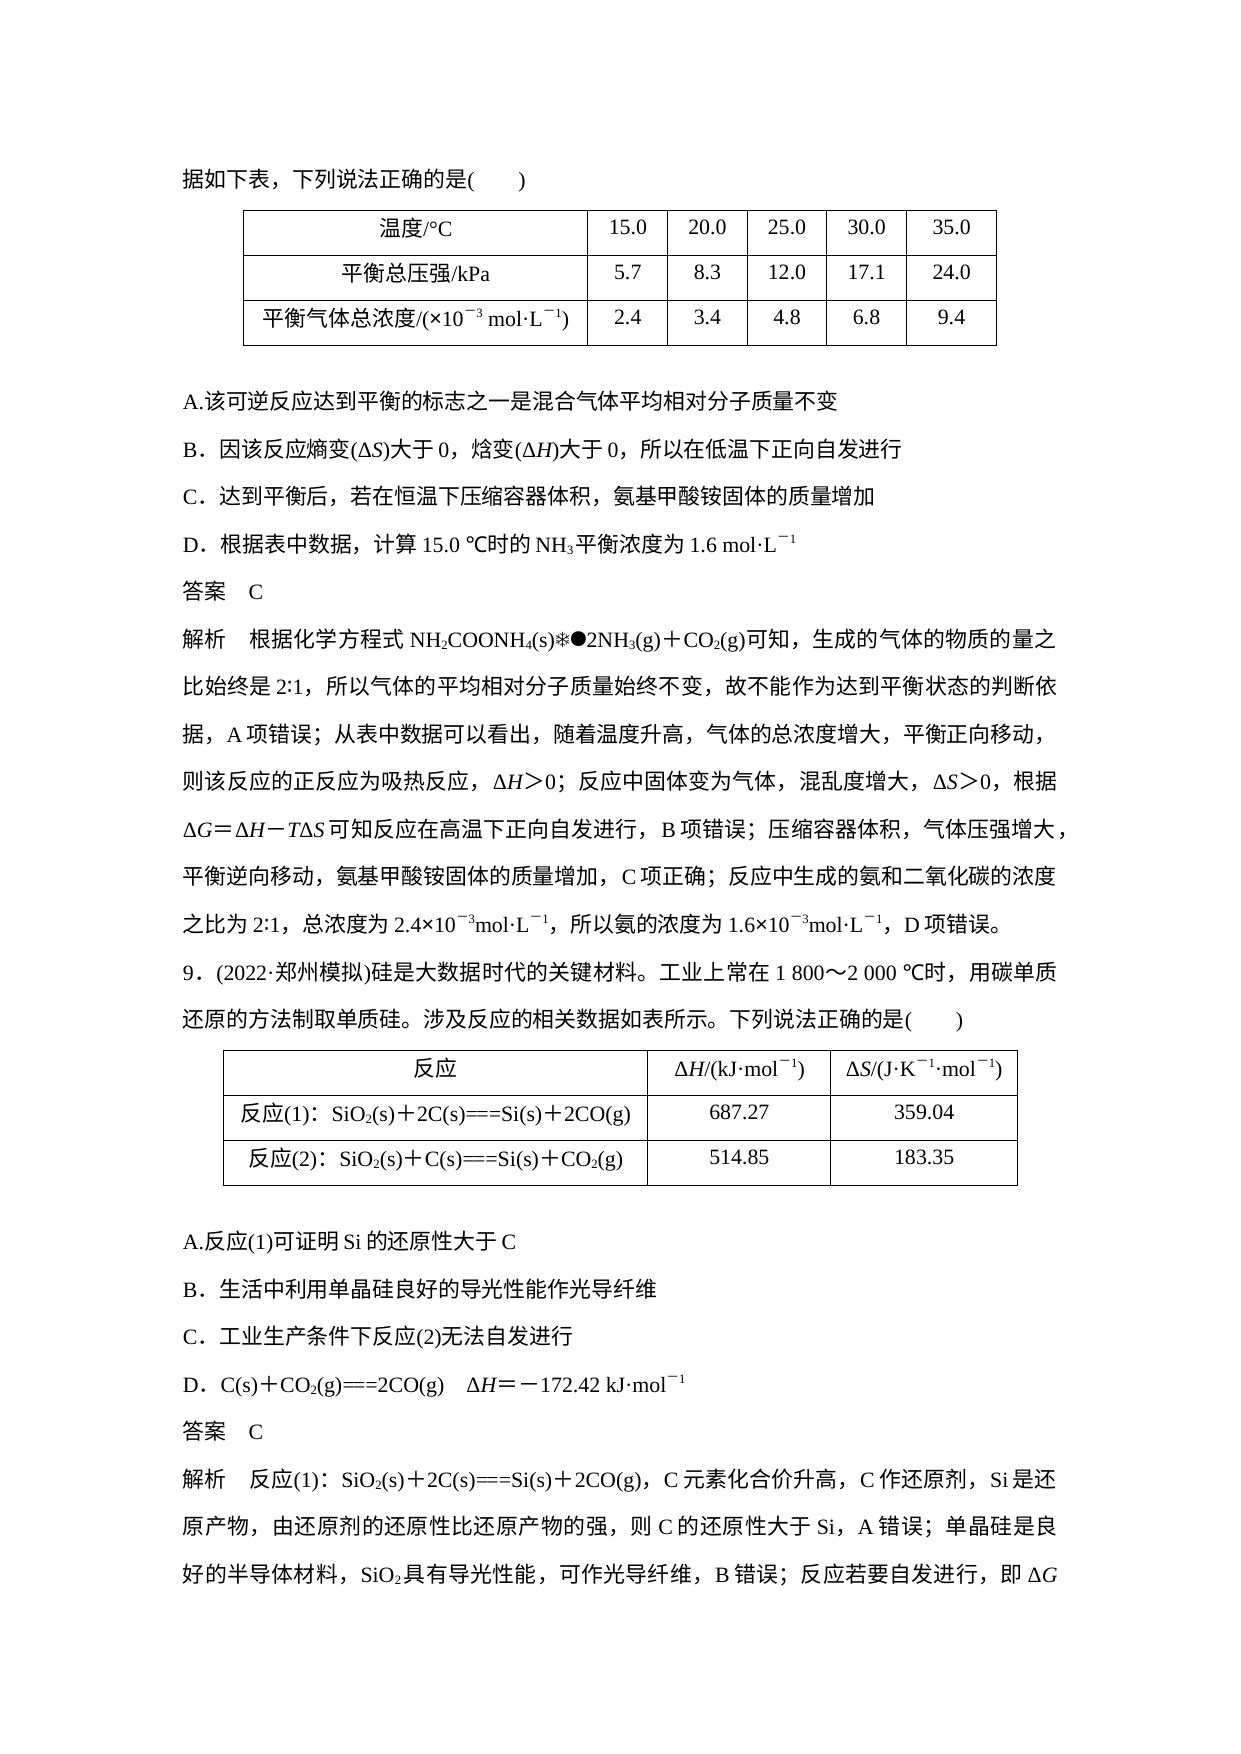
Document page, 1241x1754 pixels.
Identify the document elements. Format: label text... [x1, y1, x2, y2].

table_header 35.0 [907, 211, 996, 255]
table_header 温度/°C [244, 211, 587, 255]
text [183, 1462, 1058, 1588]
table_cell 平衡气体总浓度/(×10－3 mol·L－1) [244, 301, 587, 345]
table_header 反应 [224, 1051, 647, 1095]
table_cell 24.0 [907, 256, 996, 300]
table_cell 6.8 [827, 301, 906, 345]
table_header ΔH/(kJ·mol－1) [648, 1051, 830, 1095]
table_header 30.0 [827, 211, 906, 255]
table_cell 5.7 [588, 256, 667, 300]
text 答案 C [183, 1414, 1058, 1446]
table_cell 2.4 [588, 301, 667, 345]
table_cell 平衡总压强/kPa [244, 256, 587, 300]
table_cell 8.3 [668, 256, 747, 300]
table_header 25.0 [748, 211, 826, 255]
table_cell 183.35 [831, 1141, 1017, 1185]
text C．工业生产条件下反应(2)无法自发进行 [183, 1319, 1058, 1351]
text B．因该反应熵变(ΔS)大于0，焓变(ΔH)大于0，所以在低温下正向自发进行 [183, 432, 1058, 463]
table_cell 359.04 [831, 1096, 1017, 1140]
text A.反应(1)可证明Si的还原性大于C [183, 1224, 1058, 1256]
text 9．(2022·郑州模拟)硅是大数据时代的关键材料。工业上常在1 800～2 000 ℃时，用碳单质还原的方法制取单质硅。涉及反应的相关数据如表所示。下列说法正确的是( ) [183, 954, 1058, 1034]
text D．C(s)＋CO2(g)===2CO(g) ΔH＝－172.42 kJ·mol－1 [183, 1367, 1058, 1398]
table_cell 反应(1)：SiO2(s)＋2C(s)===Si(s)＋2CO(g) [224, 1096, 647, 1140]
text D．根据表中数据，计算15.0 ℃时的NH3平衡浓度为1.6 mol·L－1 [183, 527, 1058, 558]
text A.该可逆反应达到平衡的标志之一是混合气体平均相对分子质量不变 [183, 384, 1058, 416]
text 解析 根据化学方程式NH2COONH4(s)2NH3(g)＋CO2(g)可知，生成的气体的物质的量之比始终是2∶1，所以气体的平均相对分子质量始终不变，故不能作为达到平衡状态的判断依据，A项错误；从表中数据可以看出，随着温度升高，气体的总浓度增大，平衡正向移动，则该反应的正反应为吸热反应，ΔH＞0；反应中固体变为气体，混乱度增大，ΔS＞0，根据ΔG＝ΔH－TΔS可知反应在高温下正向自发进行，B项错误；压缩容器体积，气体压强增大，平衡逆向移动，氨基甲酸铵固体的质量增加，C项正确；反应中生成的氨和二氧化碳的浓度之比为2∶1，总浓度为2.4×10－3mol·L－1，所以氨的浓度为1.6×10－3mol·L－1，D项错误。 [183, 622, 1058, 939]
text 答案 C [183, 574, 1058, 606]
table_cell 687.27 [648, 1096, 830, 1140]
table_cell 4.8 [748, 301, 826, 345]
table_cell 反应(2)：SiO2(s)＋C(s)===Si(s)＋CO2(g) [224, 1141, 647, 1185]
table_cell 3.4 [668, 301, 747, 345]
table_cell 514.85 [648, 1141, 830, 1185]
table_cell 17.1 [827, 256, 906, 300]
table_header ΔS/(J·K－1·mol－1) [831, 1051, 1017, 1095]
table_header 15.0 [588, 211, 667, 255]
table_cell 12.0 [748, 256, 826, 300]
text C．达到平衡后，若在恒温下压缩容器体积，氨基甲酸铵固体的质量增加 [183, 479, 1058, 511]
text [183, 162, 1058, 194]
table_cell 9.4 [907, 301, 996, 345]
text B．生活中利用单晶硅良好的导光性能作光导纤维 [183, 1272, 1058, 1303]
table_header 20.0 [668, 211, 747, 255]
